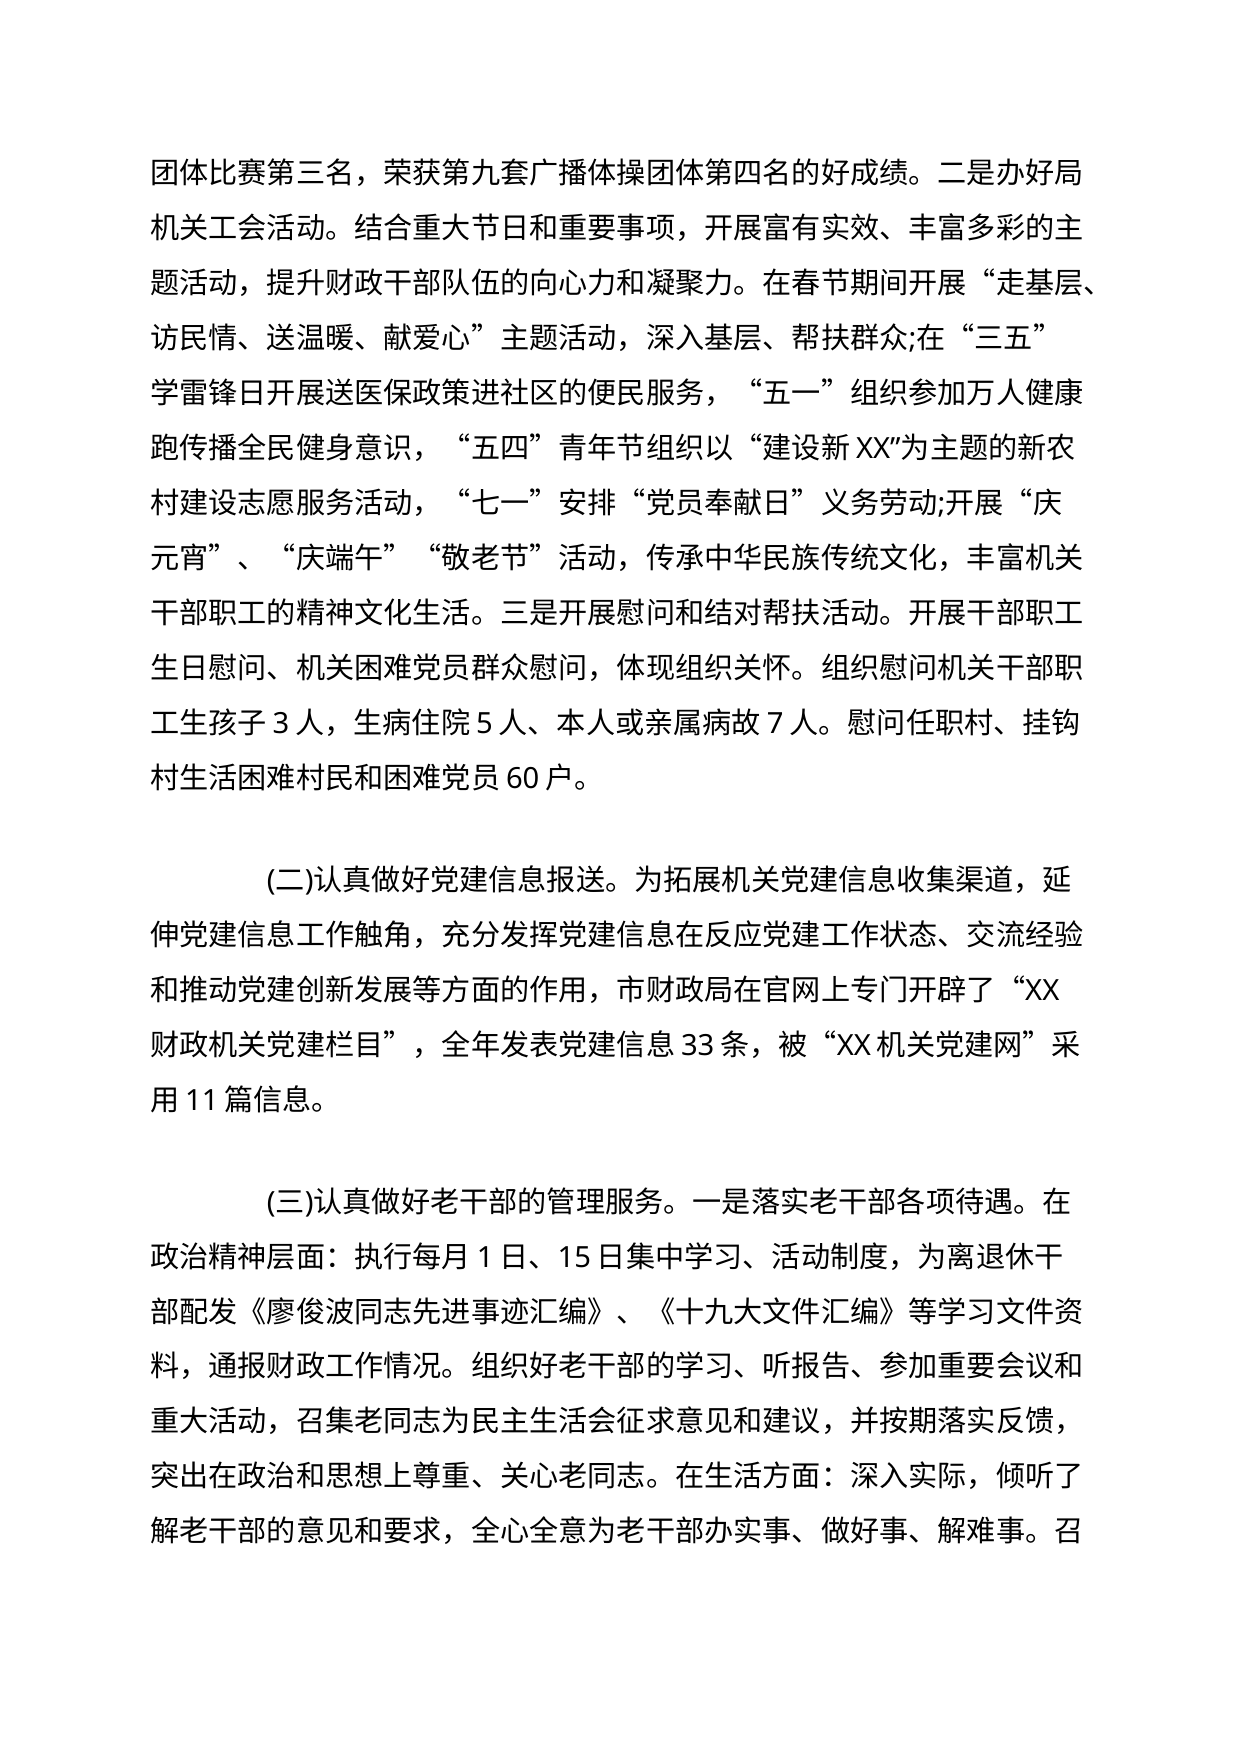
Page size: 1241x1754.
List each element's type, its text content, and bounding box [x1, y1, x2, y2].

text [150, 150, 1090, 797]
text (二)认真做好党建信息报送。为拓展机关党建信息收集渠道，延伸党建信息工作触角，充分发挥党建信息在反应党建工作状态、交流经验和推动党建创新发展等方面的作用，市财政局在官网上专门开辟了“XX财政机关党建栏目”，全年发表党建信息33条，被“XX机关党建网”采用11篇信息。 [150, 856, 1090, 1118]
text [150, 1178, 1090, 1550]
